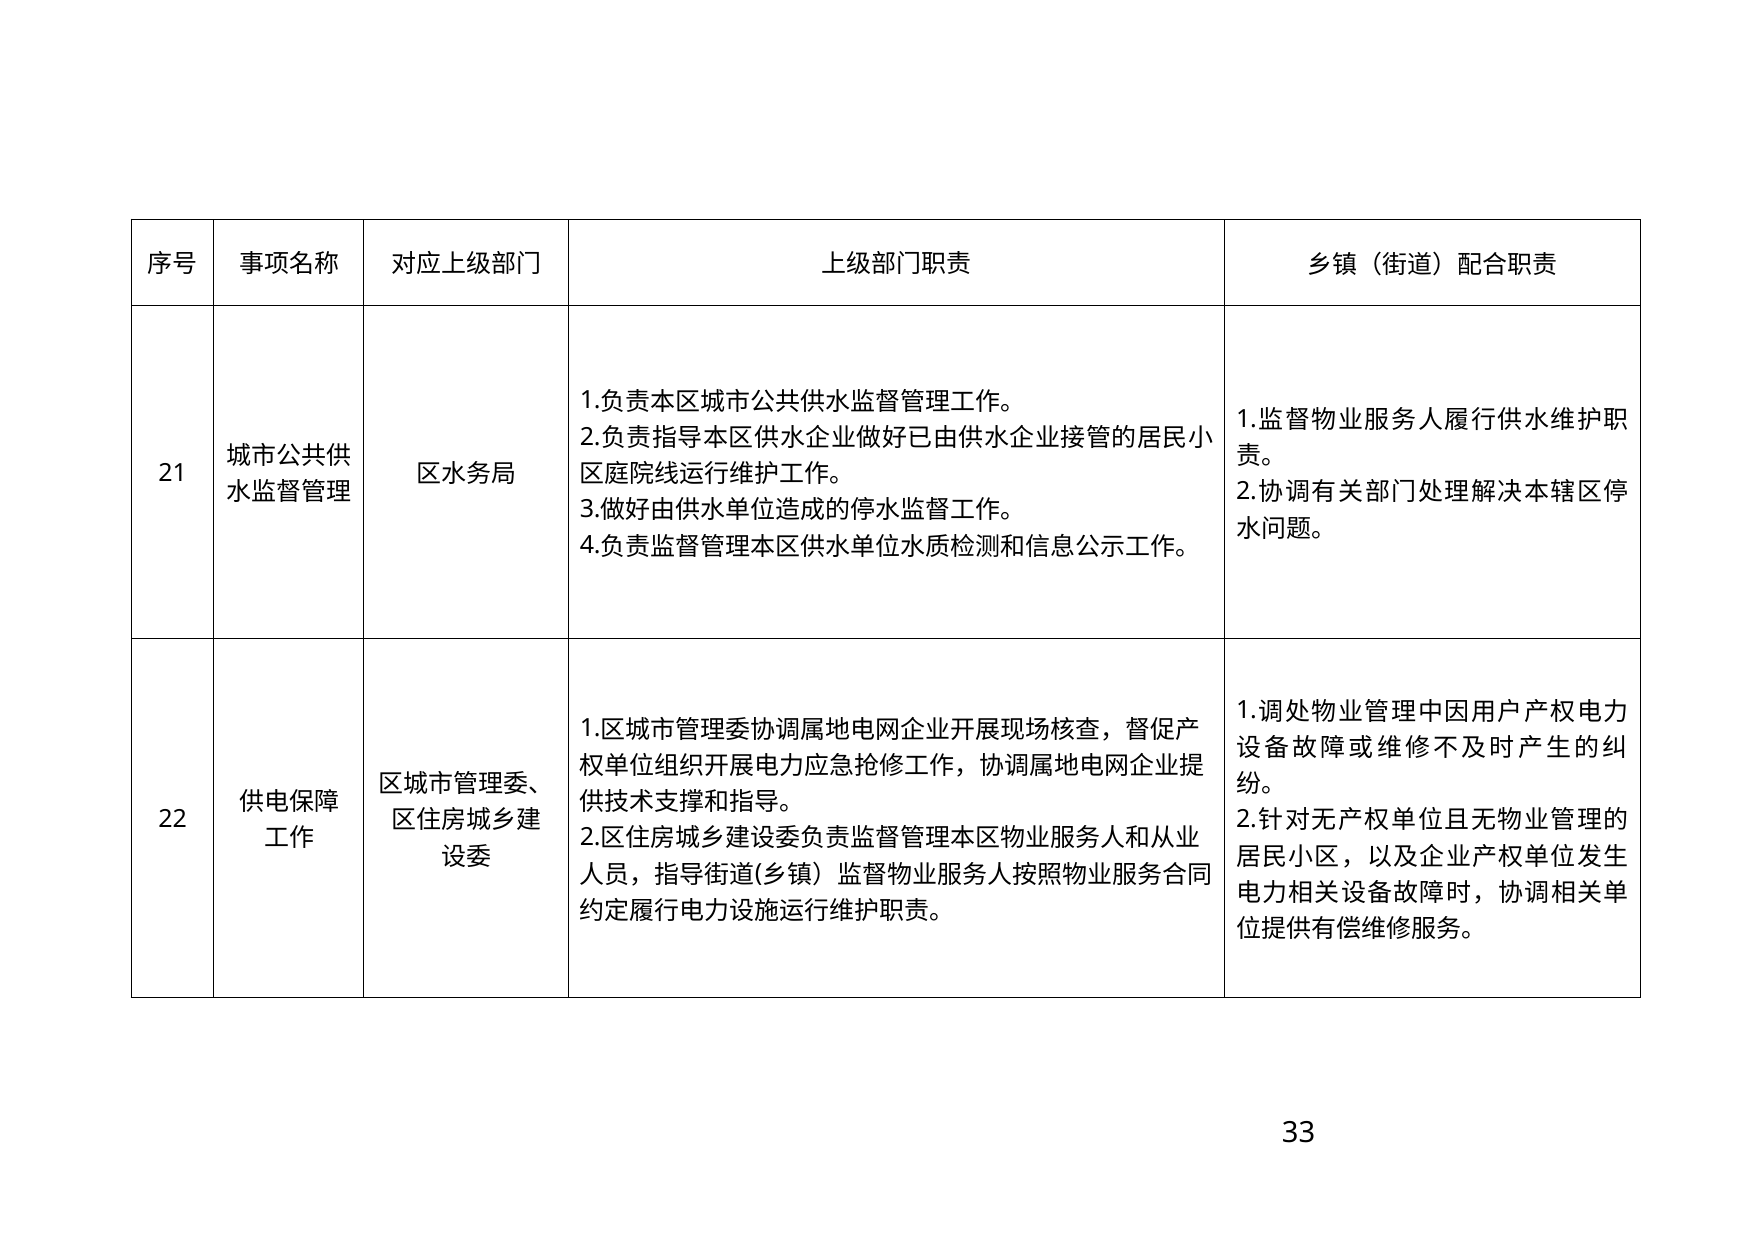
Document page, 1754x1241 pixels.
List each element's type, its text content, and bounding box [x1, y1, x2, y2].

table_cell 序号 [132, 220, 213, 305]
table_cell 上级部门职责 [569, 220, 1224, 305]
table_cell 21 [132, 306, 213, 637]
table_cell 1.负责本区城市公共供水监督管理工作。 2.负责指导本区供水企业做好已由供水企业接管的居民小区庭院线运行维护工作。 3.做好由供水单位造成的停水监督工作。 4.负责监督管理本区供水单位水质检测和信息公示工作。 [569, 306, 1224, 637]
table_cell 1.监督物业服务人履行供水维护职责。 2.协调有关部门处理解决本辖区停水问题。 [1225, 306, 1640, 637]
table_cell 城市公共供水监督管理 [214, 306, 363, 637]
table_cell 区水务局 [364, 306, 568, 637]
table_cell 22 [132, 639, 213, 997]
table_cell 区城市管理委、区住房城乡建 设委 [364, 639, 568, 997]
table_cell 1.调处物业管理中因用户产权电力设备故障或维修不及时产生的纠纷。 2.针对无产权单位且无物业管理的居民小区，以及企业产权单位发生电力相关设备故障时，协调相关单位提供有偿维修服务。 [1225, 639, 1640, 997]
table_cell 事项名称 [214, 220, 363, 305]
table_cell 对应上级部门 [364, 220, 568, 305]
table_cell 供电保障 工作 [214, 639, 363, 997]
table_cell 乡镇（街道）配合职责 [1225, 220, 1640, 305]
table_cell 1.区城市管理委协调属地电网企业开展现场核查，督促产权单位组织开展电力应急抢修工作，协调属地电网企业提供技术支撑和指导。 2.区住房城乡建设委负责监督管理本区物业服务人和从业人员，指导街道(乡镇）监督物业服务人按照物业服务合同约定履行电力设施运行维护职责。 [569, 639, 1224, 997]
